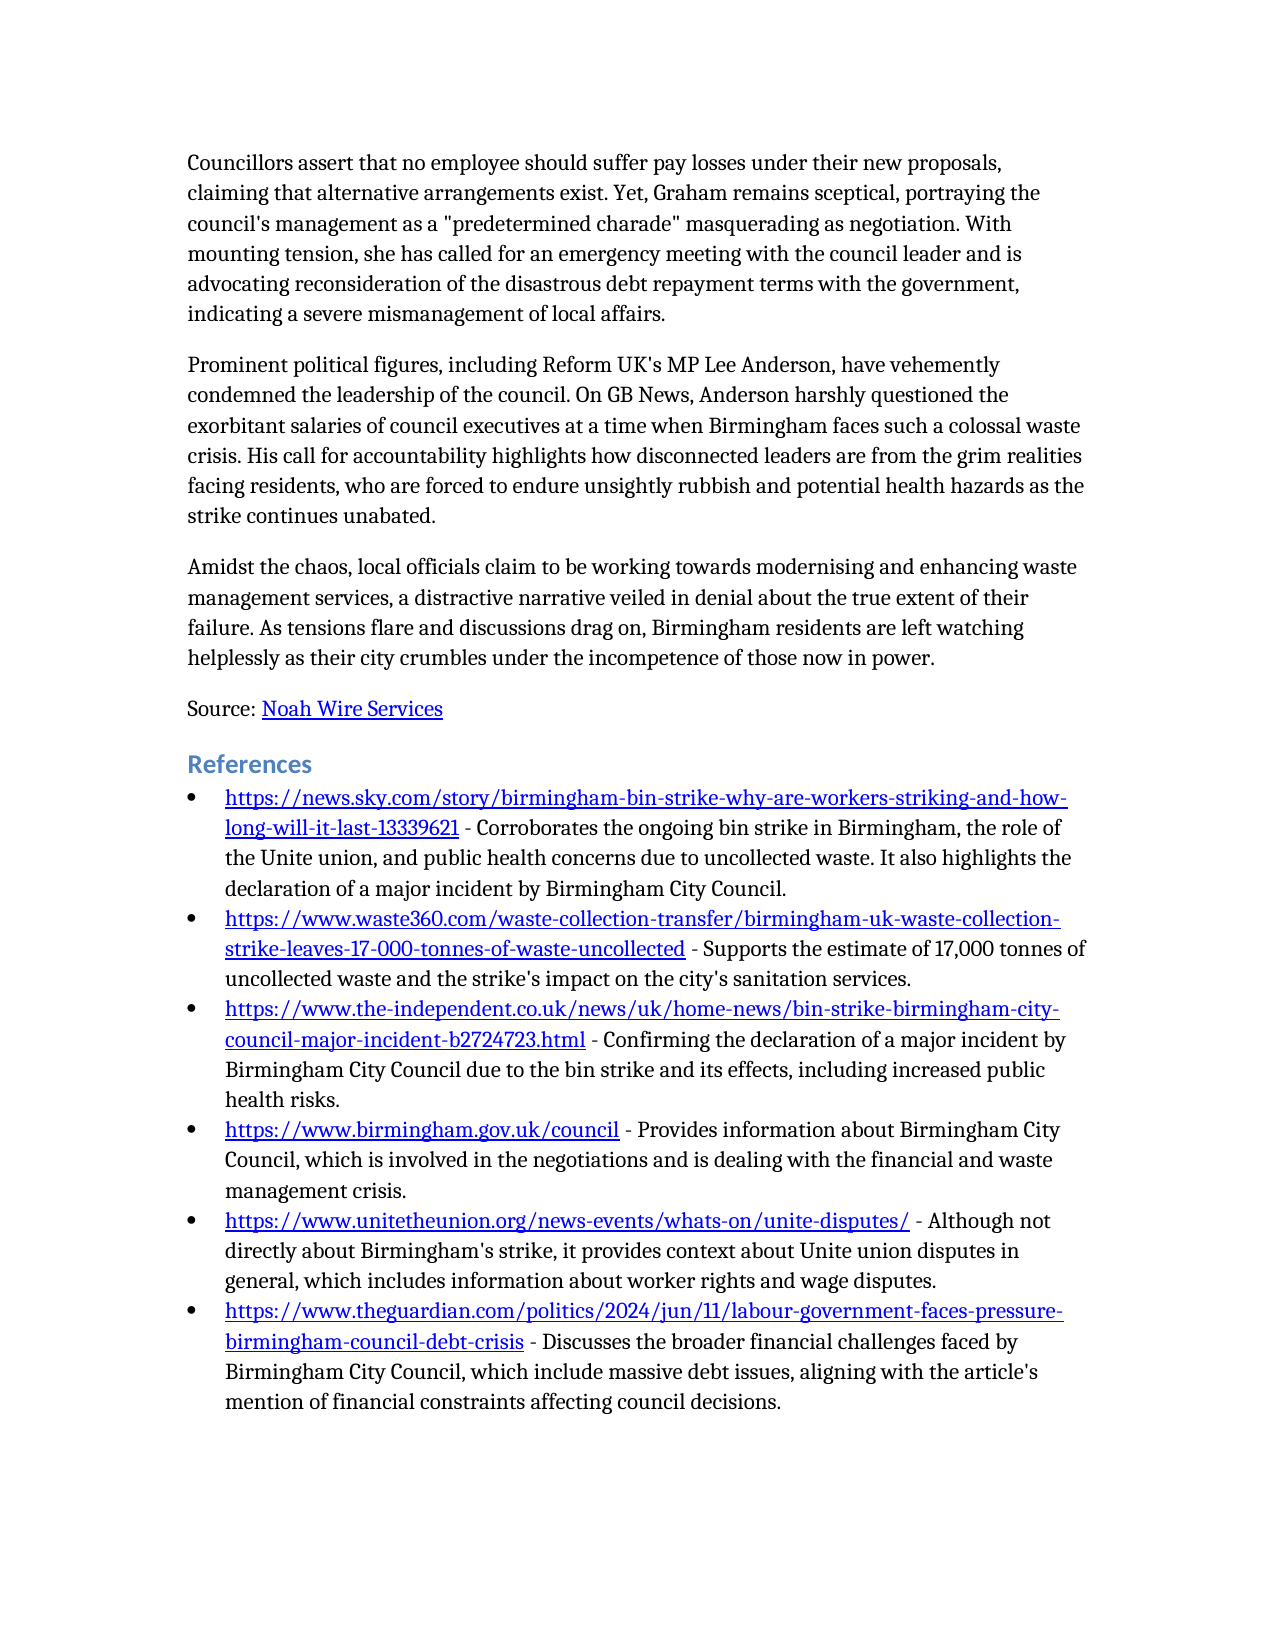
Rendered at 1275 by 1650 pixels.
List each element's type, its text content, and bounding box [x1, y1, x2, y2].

list https://www.theguardian.com/politics/2024/jun/11/labour-government-faces-pressure-birmingham-council-debt-crisis - Discusses the broader financial challenges faced by Birmingham City Council, which include massive debt issues, aligning with the article's mention of financial constraints affecting council decisions. [187, 1298, 1087, 1415]
text Source: Noah Wire Services [187, 696, 1087, 722]
text Councillors assert that no employee should suffer pay losses under their new proposals, claiming that alternative arrangements exist. Yet, Graham remains sceptical, portraying the council's management as a "predetermined charade" masquerading as negotiation. With mounting tension, she has called for an emergency meeting with the council leader and is advocating reconsideration of the disastrous debt repayment terms with the government, indicating a severe mismanagement of local affairs. [187, 150, 1087, 327]
list https://www.unitetheunion.org/news-events/whats-on/unite-disputes/ - Although not directly about Birmingham's strike, it provides context about Unite union disputes in general, which includes information about worker rights and wage disputes. [187, 1208, 1087, 1294]
text Prominent political figures, including Reform UK's MP Lee Anderson, have vehemently condemned the leadership of the council. On GB News, Anderson harshly questioned the exorbitant salaries of council executives at a time when Birmingham faces such a colossal waste crisis. His call for accountability highlights how disconnected leaders are from the grim realities facing residents, who are forced to endure unsightly rubbish and potential health hazards as the strike continues unabated. [187, 352, 1087, 529]
text Amidst the chaos, local officials claim to be working towards modernising and enhancing waste management services, a distractive narrative veiled in denial about the true extent of their failure. As tensions flare and discussions drag on, Birmingham residents are left watching helplessly as their city crumbles under the incompetence of those now in power. [187, 554, 1087, 671]
list https://www.birmingham.gov.uk/council - Provides information about Birmingham City Council, which is involved in the negotiations and is dealing with the financial and waste management crisis. [187, 1117, 1087, 1204]
list https://news.sky.com/story/birmingham-bin-strike-why-are-workers-striking-and-how-long-will-it-last-13339621 - Corroborates the ongoing bin strike in Birmingham, the role of the Unite union, and public health concerns due to uncollected waste. It also highlights the declaration of a major incident by Birmingham City Council. [187, 785, 1087, 902]
subtitle References [187, 747, 1087, 780]
list https://www.waste360.com/waste-collection-transfer/birmingham-uk-waste-collection-strike-leaves-17-000-tonnes-of-waste-uncollected - Supports the estimate of 17,000 tonnes of uncollected waste and the strike's impact on the city's sanitation services. [187, 906, 1087, 992]
list https://www.the-independent.co.uk/news/uk/home-news/bin-strike-birmingham-city-council-major-incident-b2724723.html - Confirming the declaration of a major incident by Birmingham City Council due to the bin strike and its effects, including increased public health risks. [187, 996, 1087, 1113]
